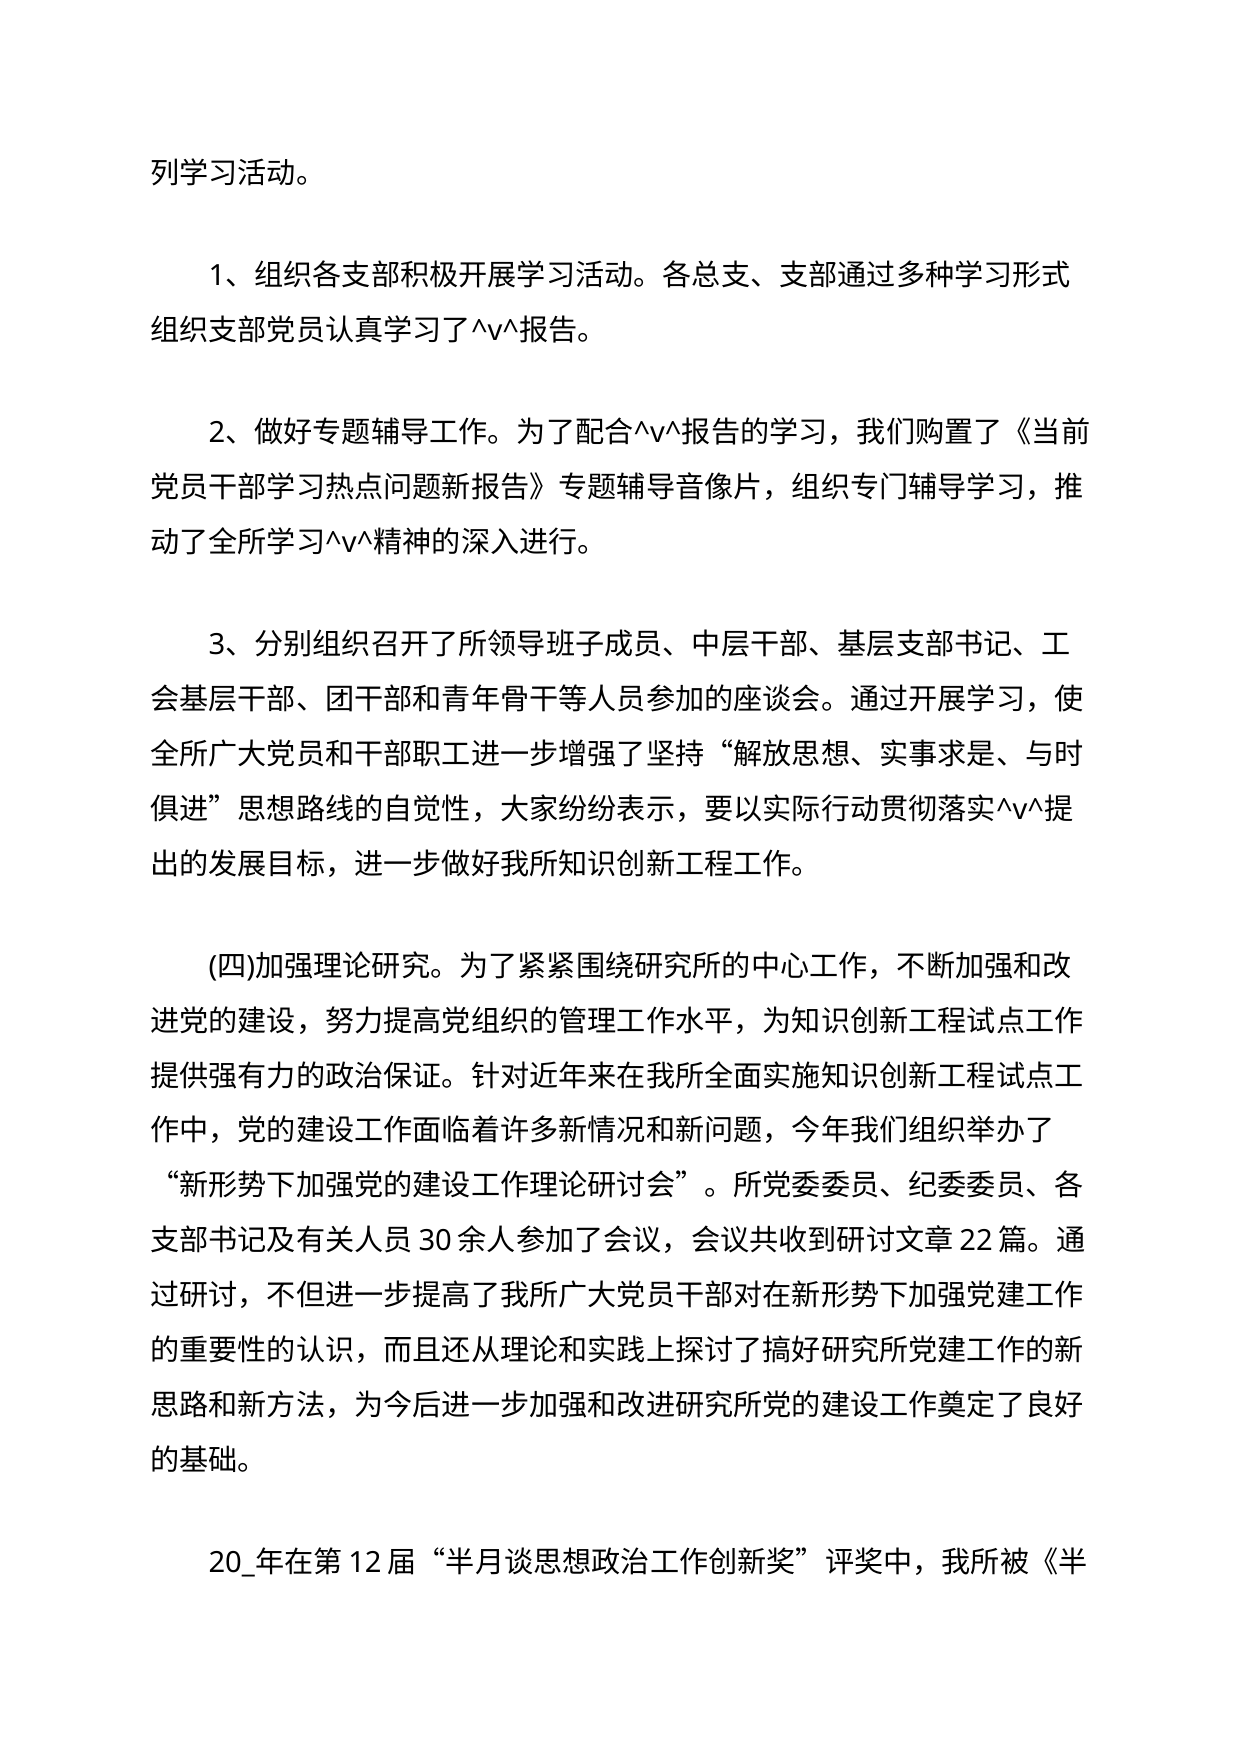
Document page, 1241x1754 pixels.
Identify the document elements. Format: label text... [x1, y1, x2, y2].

text 2、做好专题辅导工作。为了配合^v^报告的学习，我们购置了《当前党员干部学习热点问题新报告》专题辅导音像片，组织专门辅导学习，推动了全所学习^v^精神的深入进行。 [150, 409, 1090, 561]
text 1、组织各支部积极开展学习活动。各总支、支部通过多种学习形式组织支部党员认真学习了^v^报告。 [150, 252, 1090, 349]
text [150, 150, 1090, 192]
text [150, 1538, 1090, 1581]
text (四)加强理论研究。为了紧紧围绕研究所的中心工作，不断加强和改进党的建设，努力提高党组织的管理工作水平，为知识创新工程试点工作提供强有力的政治保证。针对近年来在我所全面实施知识创新工程试点工作中，党的建设工作面临着许多新情况和新问题，今年我们组织举办了“新形势下加强党的建设工作理论研讨会”。所党委委员、纪委委员、各支部书记及有关人员30余人参加了会议，会议共收到研讨文章22篇。通过研讨，不但进一步提高了我所广大党员干部对在新形势下加强党建工作的重要性的认识，而且还从理论和实践上探讨了搞好研究所党建工作的新思路和新方法，为今后进一步加强和改进研究所党的建设工作奠定了良好的基础。 [150, 942, 1090, 1479]
text 3、分别组织召开了所领导班子成员、中层干部、基层支部书记、工会基层干部、团干部和青年骨干等人员参加的座谈会。通过开展学习，使全所广大党员和干部职工进一步增强了坚持“解放思想、实事求是、与时俱进”思想路线的自觉性，大家纷纷表示，要以实际行动贯彻落实^v^提出的发展目标，进一步做好我所知识创新工程工作。 [150, 621, 1090, 883]
